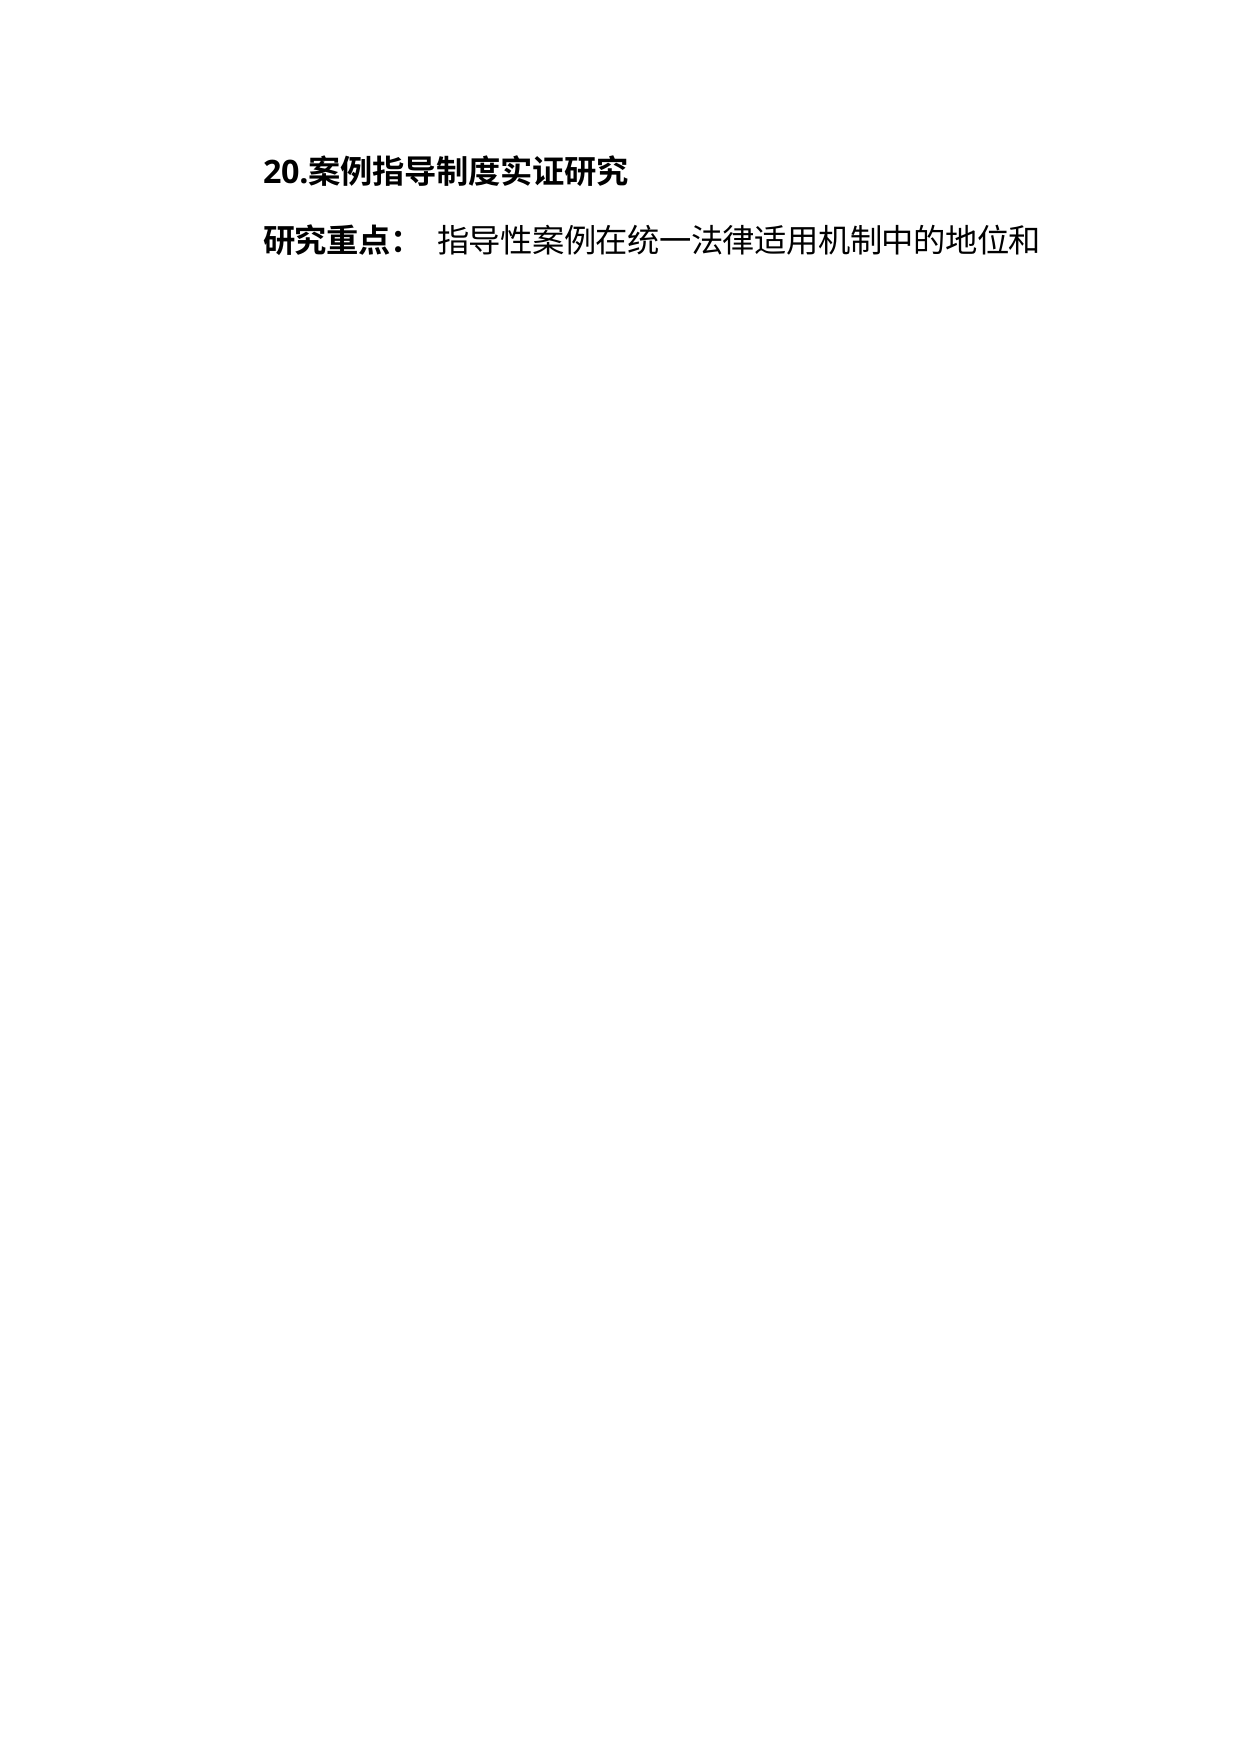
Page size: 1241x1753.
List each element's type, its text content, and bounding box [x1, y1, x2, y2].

text 20.案例指导制度实证研究 [263, 149, 1080, 192]
text 研究重点： 指导性案例在统一法律适用机制中的地位和 [263, 219, 1080, 261]
